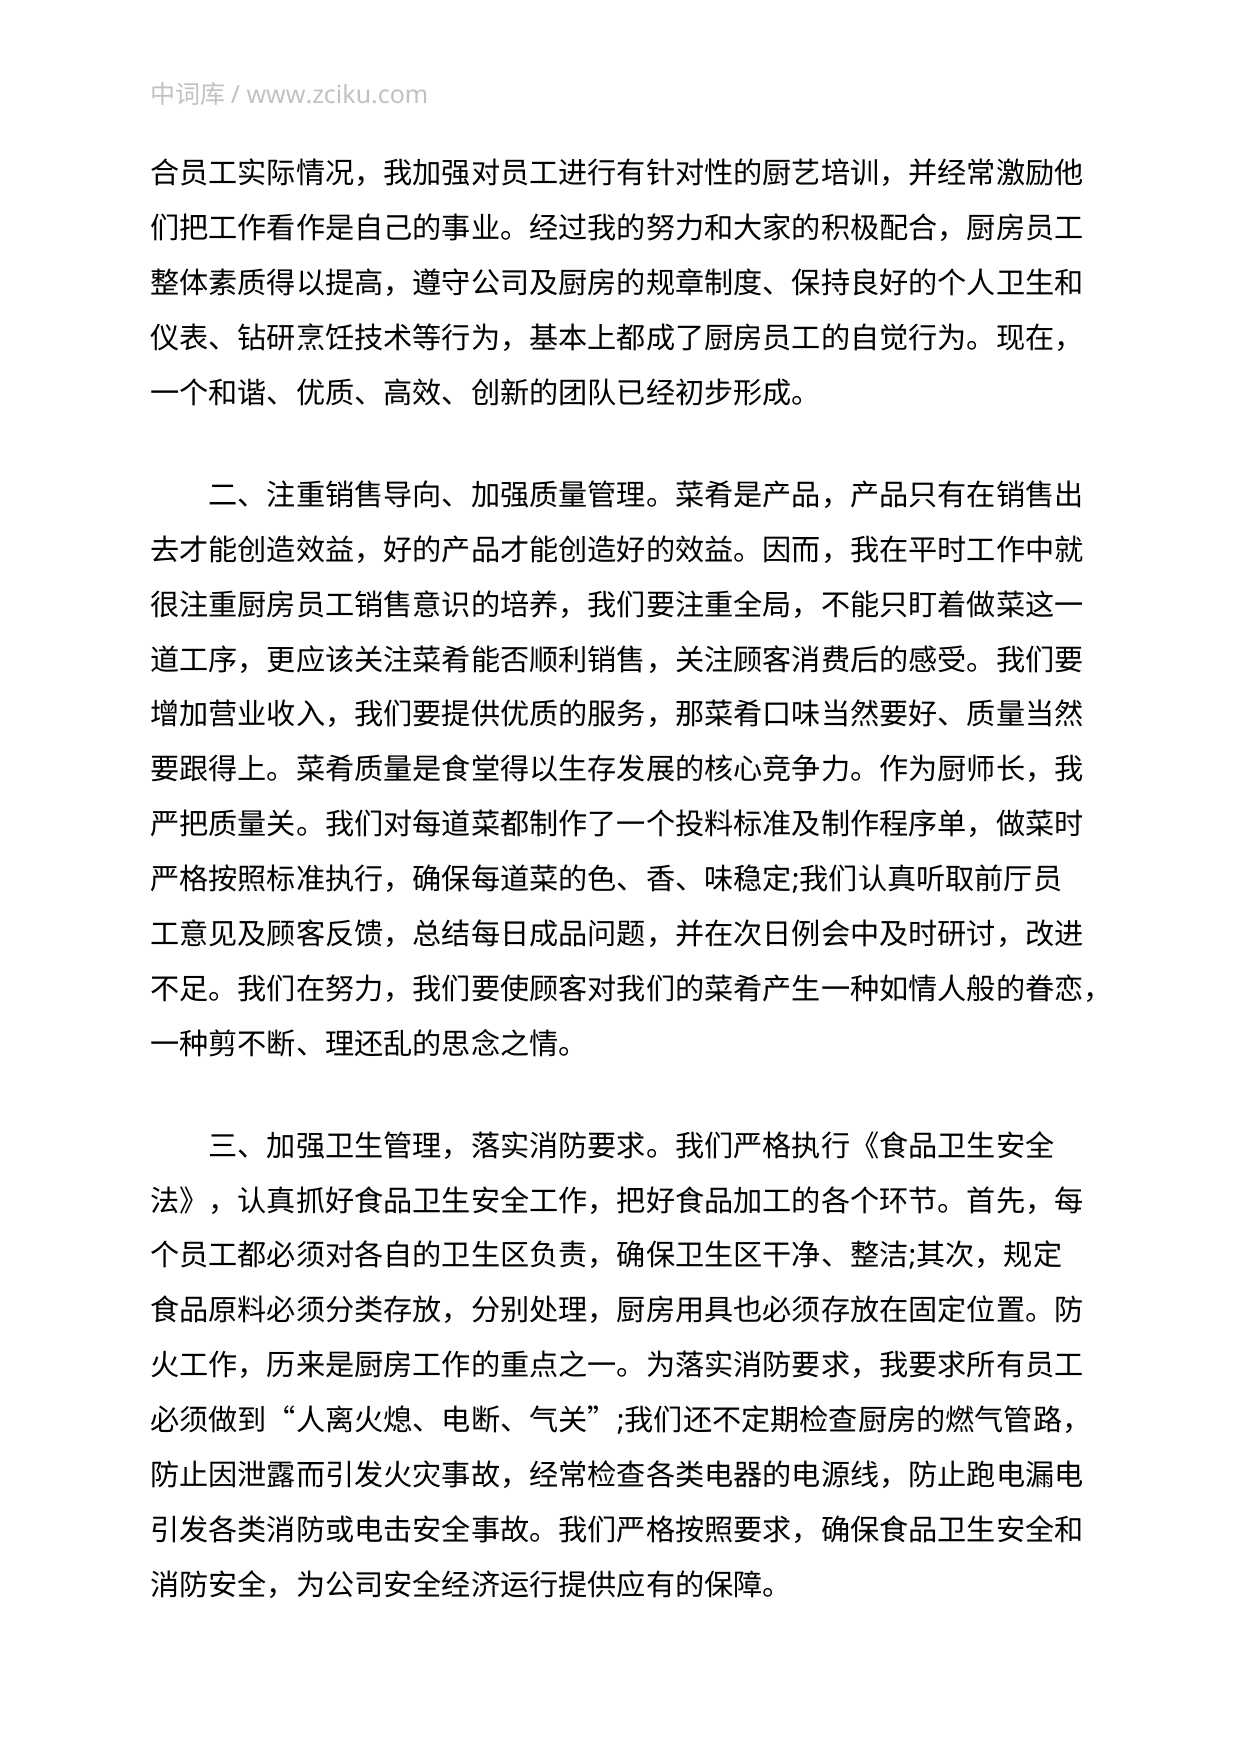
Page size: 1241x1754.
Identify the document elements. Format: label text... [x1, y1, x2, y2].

text 三、加强卫生管理，落实消防要求。我们严格执行《食品卫生安全法》，认真抓好食品卫生安全工作，把好食品加工的各个环节。首先，每个员工都必须对各自的卫生区负责，确保卫生区干净、整洁;其次，规定食品原料必须分类存放，分别处理，厨房用具也必须存放在固定位置。防火工作，历来是厨房工作的重点之一。为落实消防要求，我要求所有员工必须做到“人离火熄、电断、气关”;我们还不定期检查厨房的燃气管路，防止因泄露而引发火灾事故，经常检查各类电器的电源线，防止跑电漏电引发各类消防或电击安全事故。我们严格按照要求，确保食品卫生安全和消防安全，为公司安全经济运行提供应有的保障。 [150, 1122, 1090, 1604]
text 二、注重销售导向、加强质量管理。菜肴是产品，产品只有在销售出去才能创造效益，好的产品才能创造好的效益。因而，我在平时工作中就很注重厨房员工销售意识的培养，我们要注重全局，不能只盯着做菜这一道工序，更应该关注菜肴能否顺利销售，关注顾客消费后的感受。我们要增加营业收入，我们要提供优质的服务，那菜肴口味当然要好、质量当然要跟得上。菜肴质量是食堂得以生存发展的核心竞争力。作为厨师长，我严把质量关。我们对每道菜都制作了一个投料标准及制作程序单，做菜时严格按照标准执行，确保每道菜的色、香、味稳定;我们认真听取前厅员工意见及顾客反馈，总结每日成品问题，并在次日例会中及时研讨，改进不足。我们在努力，我们要使顾客对我们的菜肴产生一种如情人般的眷恋，一种剪不断、理还乱的思念之情。 [150, 471, 1090, 1063]
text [150, 150, 1090, 412]
